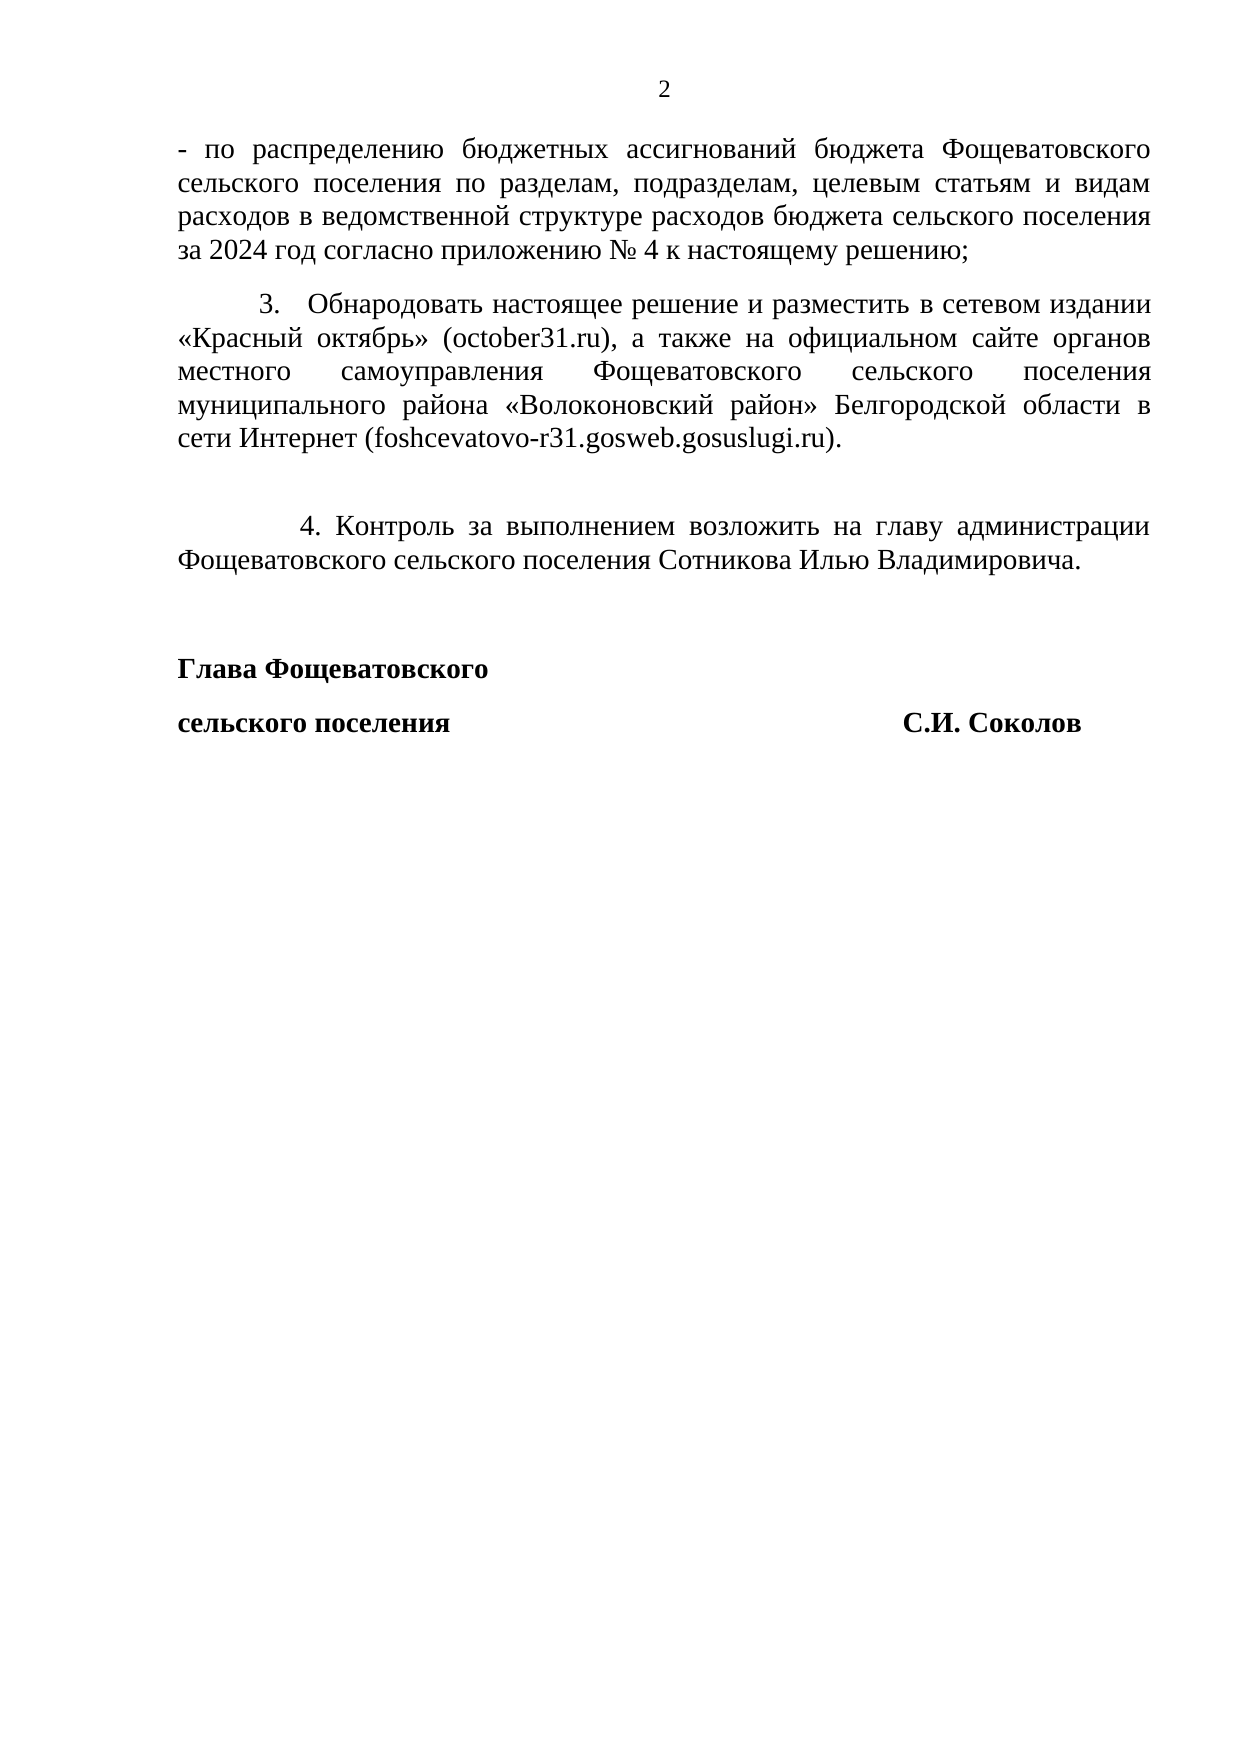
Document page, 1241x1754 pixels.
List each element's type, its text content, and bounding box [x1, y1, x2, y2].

text сельского поселения С.И. Соколов [177, 705, 1152, 739]
text 3. Обнародовать настоящее решение и разместить в сетевом издании «Красный октябрь» (october31.ru), а также на официальном сайте органов местного самоуправления Фощеватовского сельского поселения муниципального района «Волоконовский район» Белгородской области в сети Интернет (foshсevatovo-r31.gosweb.gosuslugi.ru). [177, 286, 1152, 454]
text 4. Контроль за выполнением возложить на главу администрации Фощеватовского сельского поселения Сотникова Илью Владимировича. [177, 508, 1152, 576]
text Глава Фощеватовского [177, 651, 1198, 684]
text - по распределению бюджетных ассигнований бюджета Фощеватовского сельского поселения по разделам, подразделам, целевым статьям и видам расходов в ведомственной структуре расходов бюджета сельского поселения за 2024 год согласно приложению № 4 к настоящему решению; [177, 131, 1152, 266]
